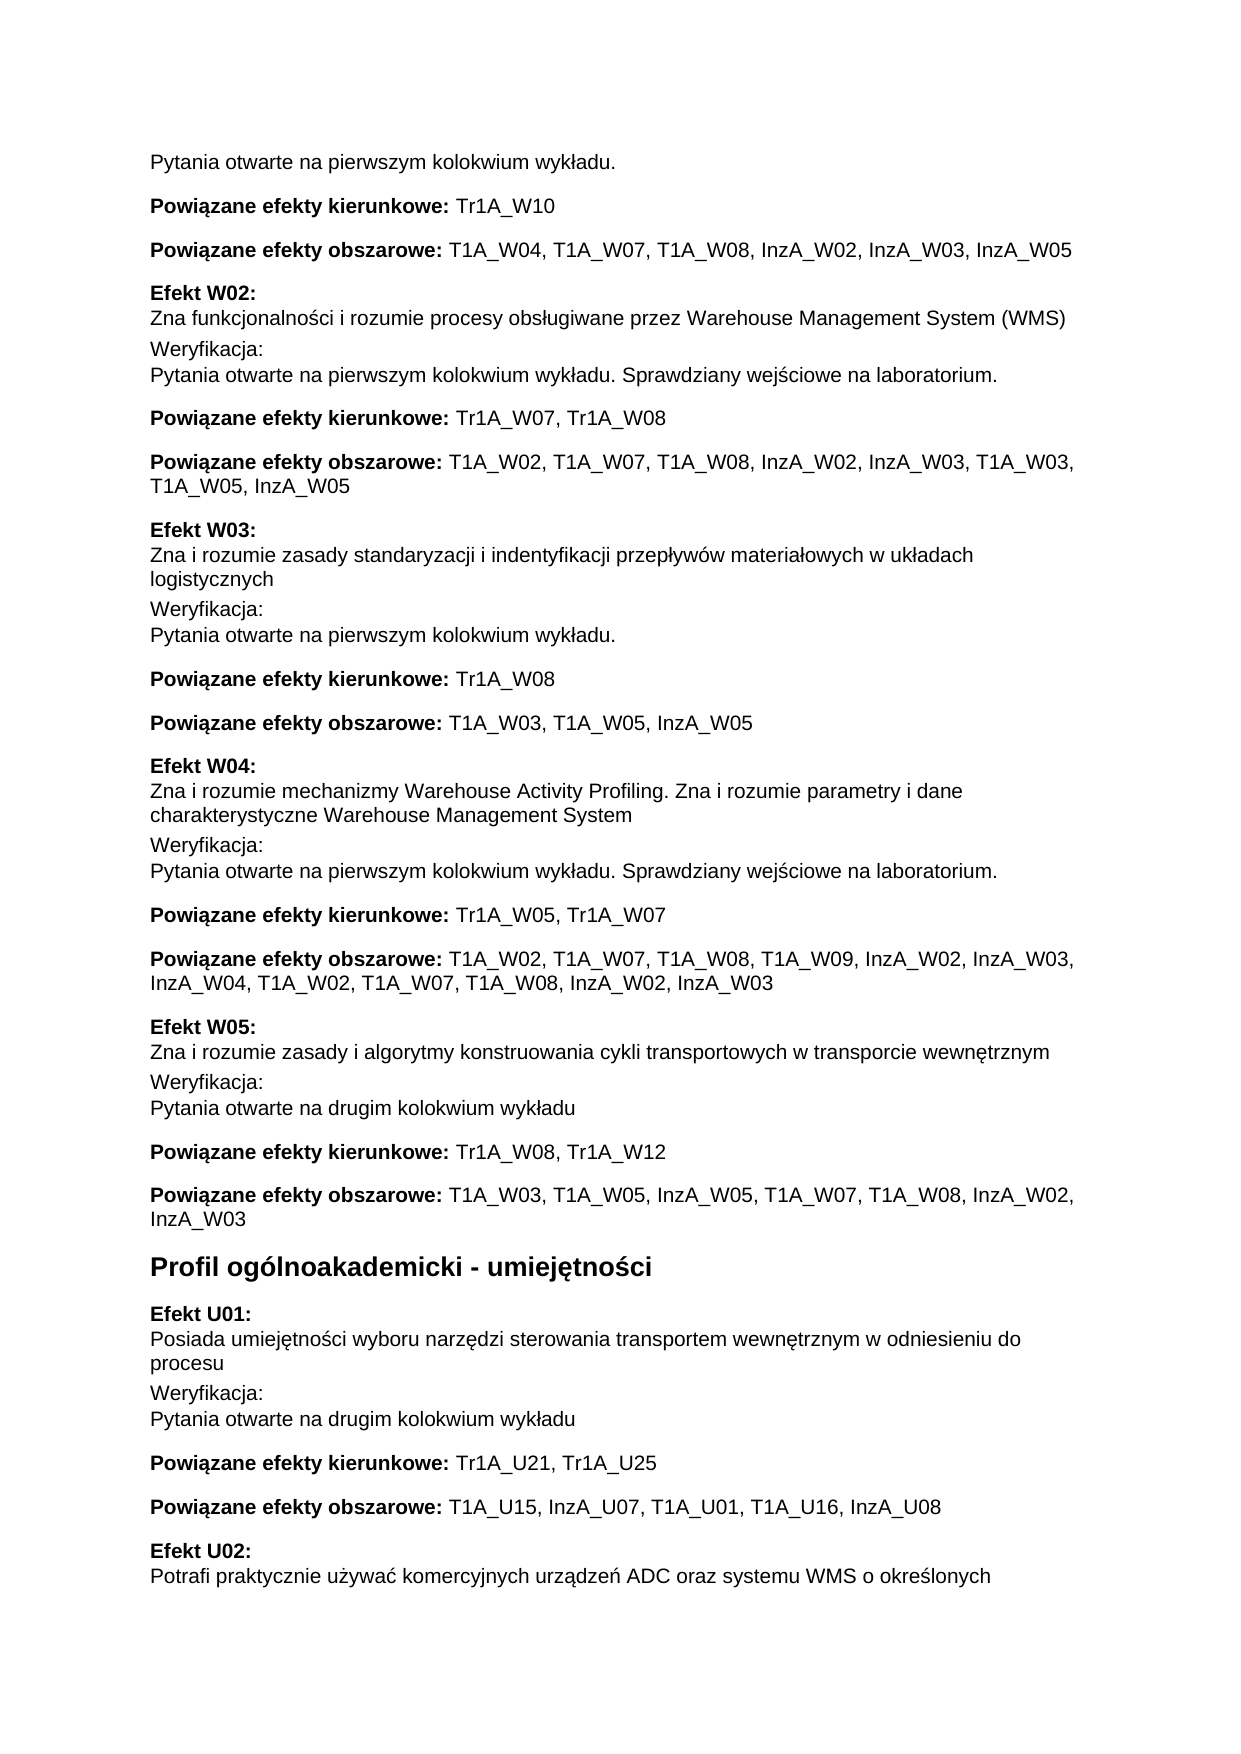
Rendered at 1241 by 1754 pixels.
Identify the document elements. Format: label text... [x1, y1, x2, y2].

text Powiązane efekty kierunkowe: Tr1A_U21, Tr1A_U25 [150, 1451, 1090, 1475]
text Pytania otwarte na drugim kolokwium wykładu [150, 1096, 1090, 1120]
text Weryfikacja: [150, 833, 1090, 857]
text Zna i rozumie zasady i algorytmy konstruowania cykli transportowych w transporcie wewnętrznym [150, 1039, 1090, 1063]
text Pytania otwarte na drugim kolokwium wykładu [150, 1407, 1090, 1431]
text Pytania otwarte na pierwszym kolokwium wykładu. [150, 150, 1090, 174]
text Powiązane efekty obszarowe: T1A_W03, T1A_W05, InzA_W05 [150, 710, 1090, 734]
text Efekt W05: [150, 1014, 1090, 1038]
text Posiada umiejętności wyboru narzędzi sterowania transportem wewnętrznym w odniesieniu do procesu [150, 1327, 1090, 1375]
text Pytania otwarte na pierwszym kolokwium wykładu. [150, 623, 1090, 647]
text Powiązane efekty obszarowe: T1A_W03, T1A_W05, InzA_W05, T1A_W07, T1A_W08, InzA_W02, InzA_W03 [150, 1183, 1090, 1231]
text Zna funkcjonalności i rozumie procesy obsługiwane przez Warehouse Management System (WMS) [150, 306, 1090, 330]
text Zna i rozumie mechanizmy Warehouse Activity Profiling. Zna i rozumie parametry i dane charakterystyczne Warehouse Management System [150, 779, 1090, 827]
text Powiązane efekty kierunkowe: Tr1A_W10 [150, 194, 1090, 218]
text Efekt W02: [150, 281, 1090, 305]
text Efekt U02: [150, 1538, 1090, 1562]
text Powiązane efekty kierunkowe: Tr1A_W07, Tr1A_W08 [150, 406, 1090, 430]
text Weryfikacja: [150, 336, 1090, 360]
text Weryfikacja: [150, 597, 1090, 621]
text Powiązane efekty kierunkowe: Tr1A_W05, Tr1A_W07 [150, 903, 1090, 927]
text Efekt W03: [150, 518, 1090, 542]
text Powiązane efekty obszarowe: T1A_U15, InzA_U07, T1A_U01, T1A_U16, InzA_U08 [150, 1495, 1090, 1519]
text Weryfikacja: [150, 1070, 1090, 1094]
text Efekt W04: [150, 754, 1090, 778]
text Powiązane efekty kierunkowe: Tr1A_W08 [150, 667, 1090, 691]
subtitle Profil ogólnoakademicki - umiejętności [150, 1251, 1090, 1282]
text Powiązane efekty obszarowe: T1A_W02, T1A_W07, T1A_W08, InzA_W02, InzA_W03, T1A_W03, T1A_W05, InzA_W05 [150, 450, 1090, 498]
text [150, 1563, 1090, 1587]
text Pytania otwarte na pierwszym kolokwium wykładu. Sprawdziany wejściowe na laboratorium. [150, 859, 1090, 883]
text Pytania otwarte na pierwszym kolokwium wykładu. Sprawdziany wejściowe na laboratorium. [150, 362, 1090, 386]
text Weryfikacja: [150, 1381, 1090, 1405]
text Powiązane efekty obszarowe: T1A_W02, T1A_W07, T1A_W08, T1A_W09, InzA_W02, InzA_W03, InzA_W04, T1A_W02, T1A_W07, T1A_W08, InzA_W02, InzA_W03 [150, 947, 1090, 995]
text Powiązane efekty obszarowe: T1A_W04, T1A_W07, T1A_W08, InzA_W02, InzA_W03, InzA_W05 [150, 237, 1090, 261]
text Efekt U01: [150, 1302, 1090, 1326]
text Powiązane efekty kierunkowe: Tr1A_W08, Tr1A_W12 [150, 1139, 1090, 1163]
text Zna i rozumie zasady standaryzacji i indentyfikacji przepływów materiałowych w układach logistycznych [150, 543, 1090, 591]
